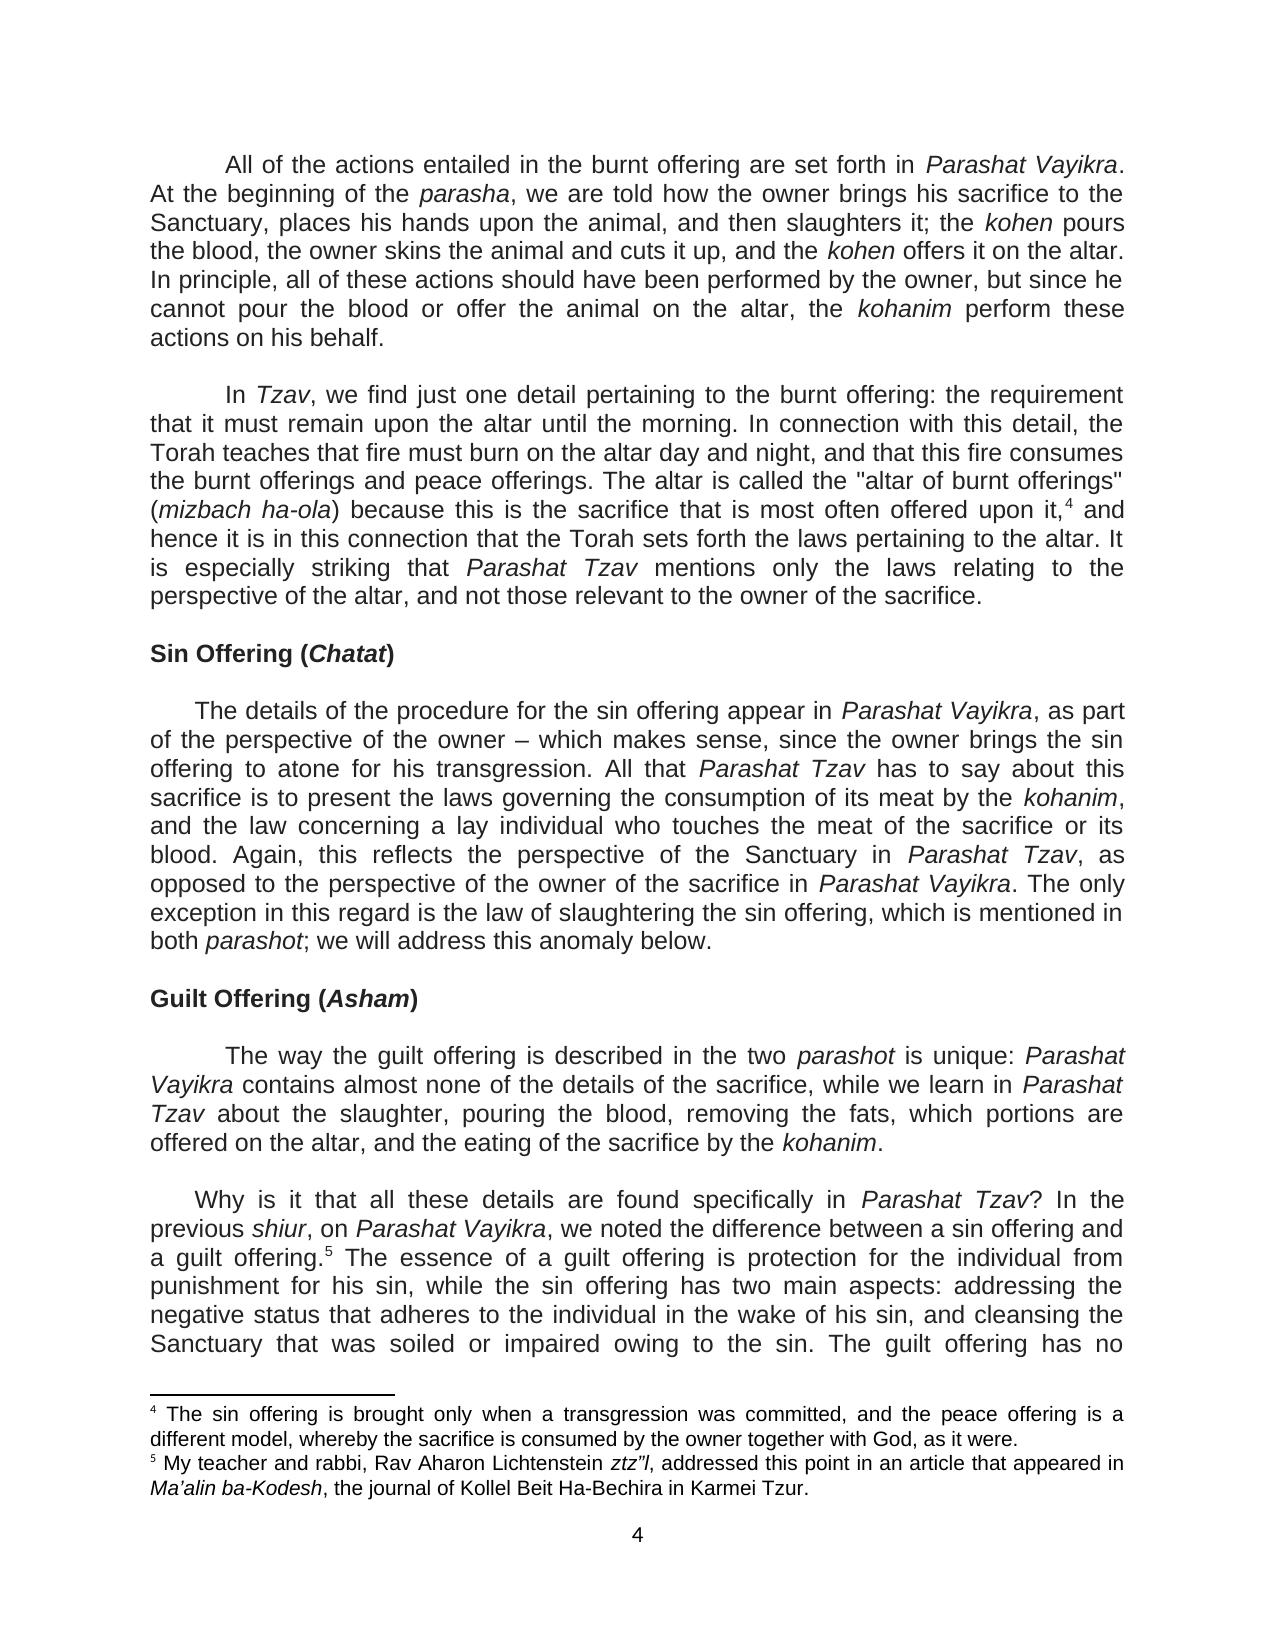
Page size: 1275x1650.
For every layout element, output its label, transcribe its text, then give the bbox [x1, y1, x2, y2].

text Guilt Offering (Asham) [150, 984, 1125, 1012]
text The way the guilt offering is described in the two parashot is unique: Parashat Vayikra contains almost none of the details of the sacrifice, while we learn in Parashat Tzav about the slaughter, pouring the blood, removing the fats, which portions are offered on the altar, and the eating of the sacrifice by the kohanim. [150, 1041, 1125, 1156]
text Sin Offering (Chatat) [150, 639, 1125, 667]
text In Tzav, we find just one detail pertaining to the burnt offering: the requirement that it must remain upon the altar until the morning. In connection with this detail, the Torah teaches that fire must burn on the altar day and night, and that this fire consumes the burnt offerings and peace offerings. The altar is called the "altar of burnt offerings" (mizbach ha-ola) because this is the sacrifice that is most often offered upon it, and hence it is in this connection that the Torah sets forth the laws pertaining to the altar. It is especially striking that Parashat Tzav mentions only the laws relating to the perspective of the altar, and not those relevant to the owner of the sacrifice. [150, 380, 1125, 610]
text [150, 1185, 1125, 1357]
text All of the actions entailed in the burnt offering are set forth in Parashat Vayikra. At the beginning of the parasha, we are told how the owner brings his sacrifice to the Sanctuary, places his hands upon the animal, and then slaughters it; the kohen pours the blood, the owner skins the animal and cuts it up, and the kohen offers it on the altar. In principle, all of these actions should have been performed by the owner, but since he cannot pour the blood or offer the animal on the altar, the kohanim perform these actions on his behalf. [150, 150, 1125, 351]
text The details of the procedure for the sin offering appear in Parashat Vayikra, as part of the perspective of the owner – which makes sense, since the owner brings the sin offering to atone for his transgression. All that Parashat Tzav has to say about this sacrifice is to present the laws governing the consumption of its meat by the kohanim, and the law concerning a lay individual who touches the meat of the sacrifice or its blood. Again, this reflects the perspective of the Sanctuary in Parashat Tzav, as opposed to the perspective of the owner of the sacrifice in Parashat Vayikra. The only exception in this regard is the law of slaughtering the sin offering, which is mentioned in both parashot; we will address this anomaly below. [150, 696, 1125, 955]
